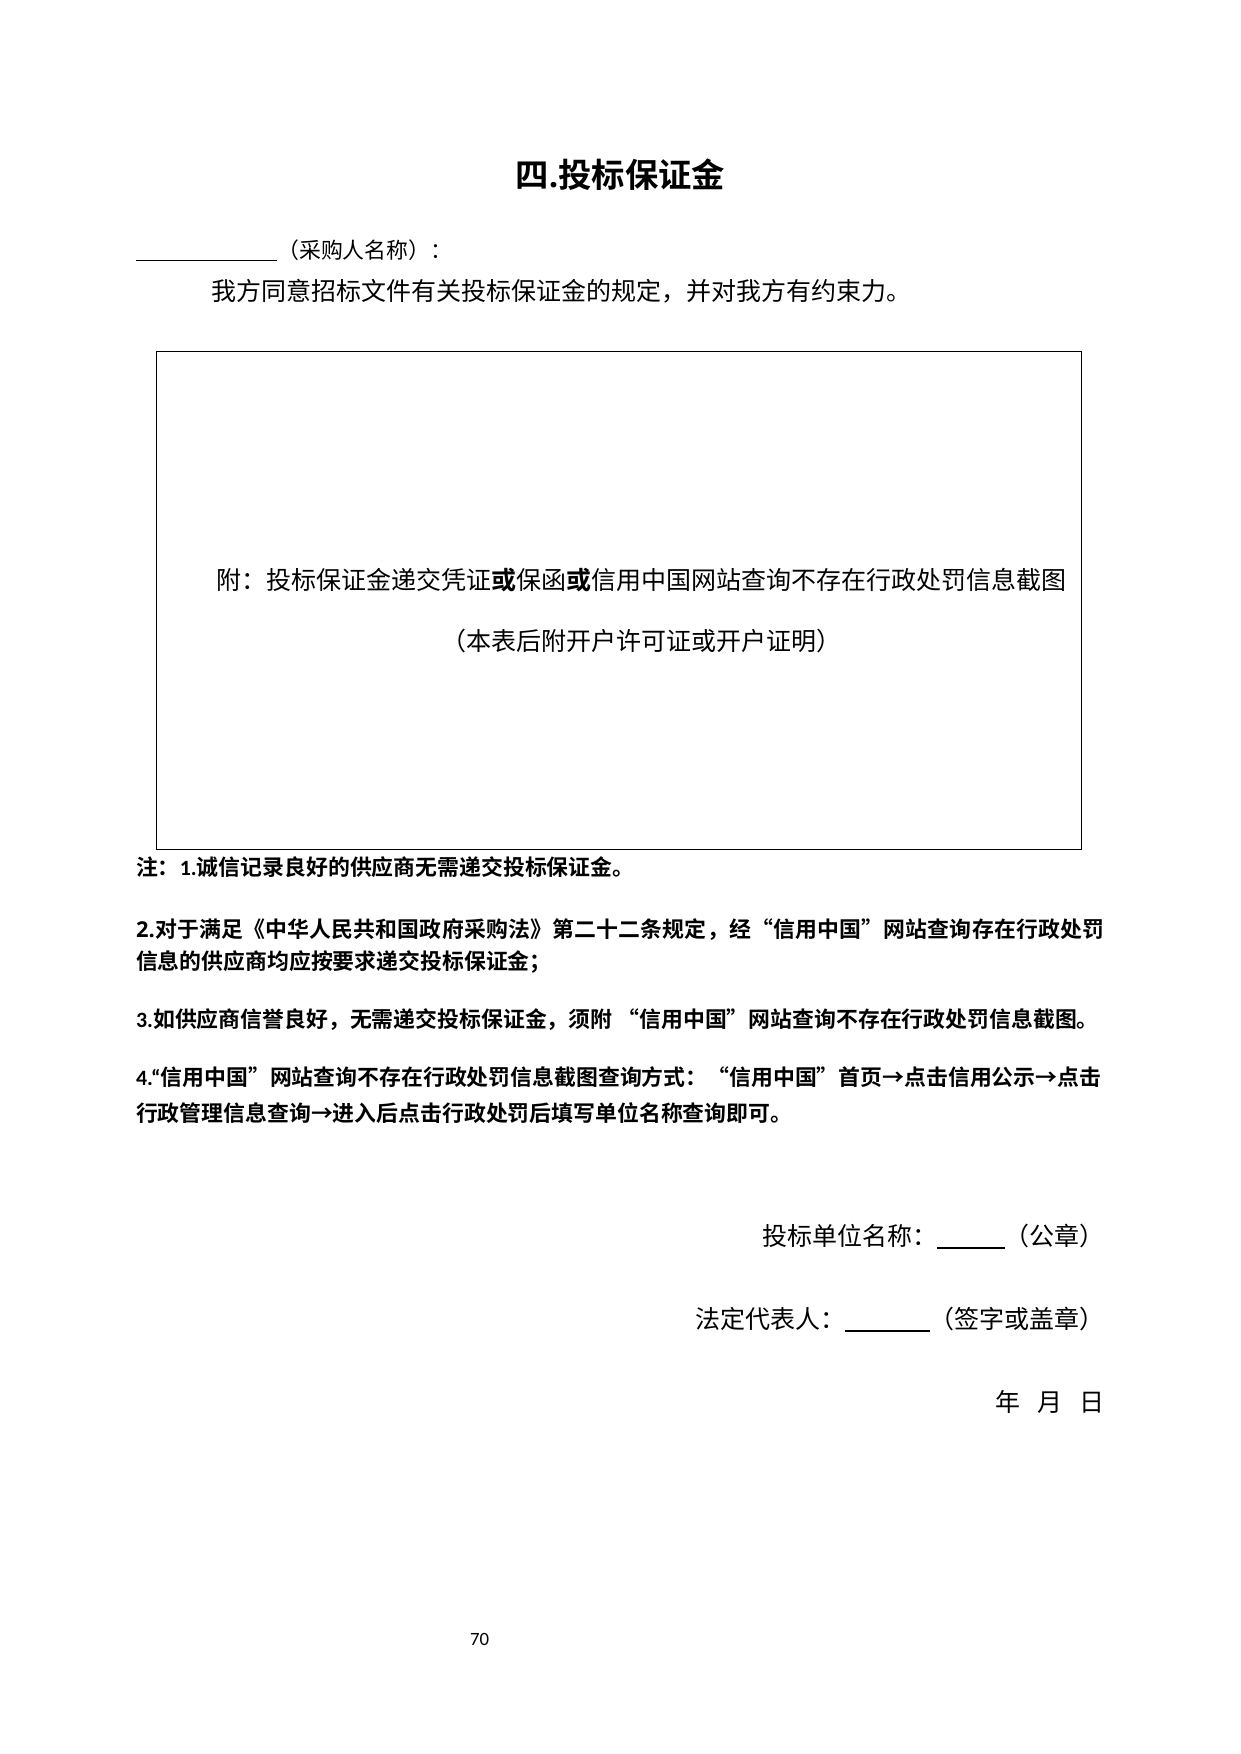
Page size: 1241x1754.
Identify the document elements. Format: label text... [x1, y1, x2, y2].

list 2.对于满足《中华人民共和国政府采购法》第二十二条规定，经“信用中国”网站查询存在行政处罚信息的供应商均应按要求递交投标保证金； [136, 912, 1104, 975]
text 四.投标保证金 [136, 149, 1104, 197]
list 3.如供应商信誉良好，无需递交投标保证金，须附 “信用中国”网站查询不存在行政处罚信息截图。 [136, 1002, 1104, 1034]
text 法定代表人： （签字或盖章） [136, 1295, 1104, 1337]
text （采购人名称）： [136, 222, 1104, 267]
text 我方同意招标文件有关投标保证金的规定，并对我方有约束力。 [136, 267, 1104, 309]
text 投标单位名称： （公章） [136, 1212, 1104, 1253]
list 4.“信用中国”网站查询不存在行政处罚信息截图查询方式：“信用中国”首页→点击信用公示→点击行政管理信息查询→进入后点击行政处罚后填写单位名称查询即可。 [136, 1060, 1104, 1128]
text 年 月 日 [136, 1378, 1104, 1420]
table_header 附：投标保证金递交凭证或保函或信用中国网站查询不存在行政处罚信息截图 （本表后附开户许可证或开户证明） [157, 352, 1081, 849]
text 注：1.诚信记录良好的供应商无需递交投标保证金。 [136, 850, 1104, 882]
